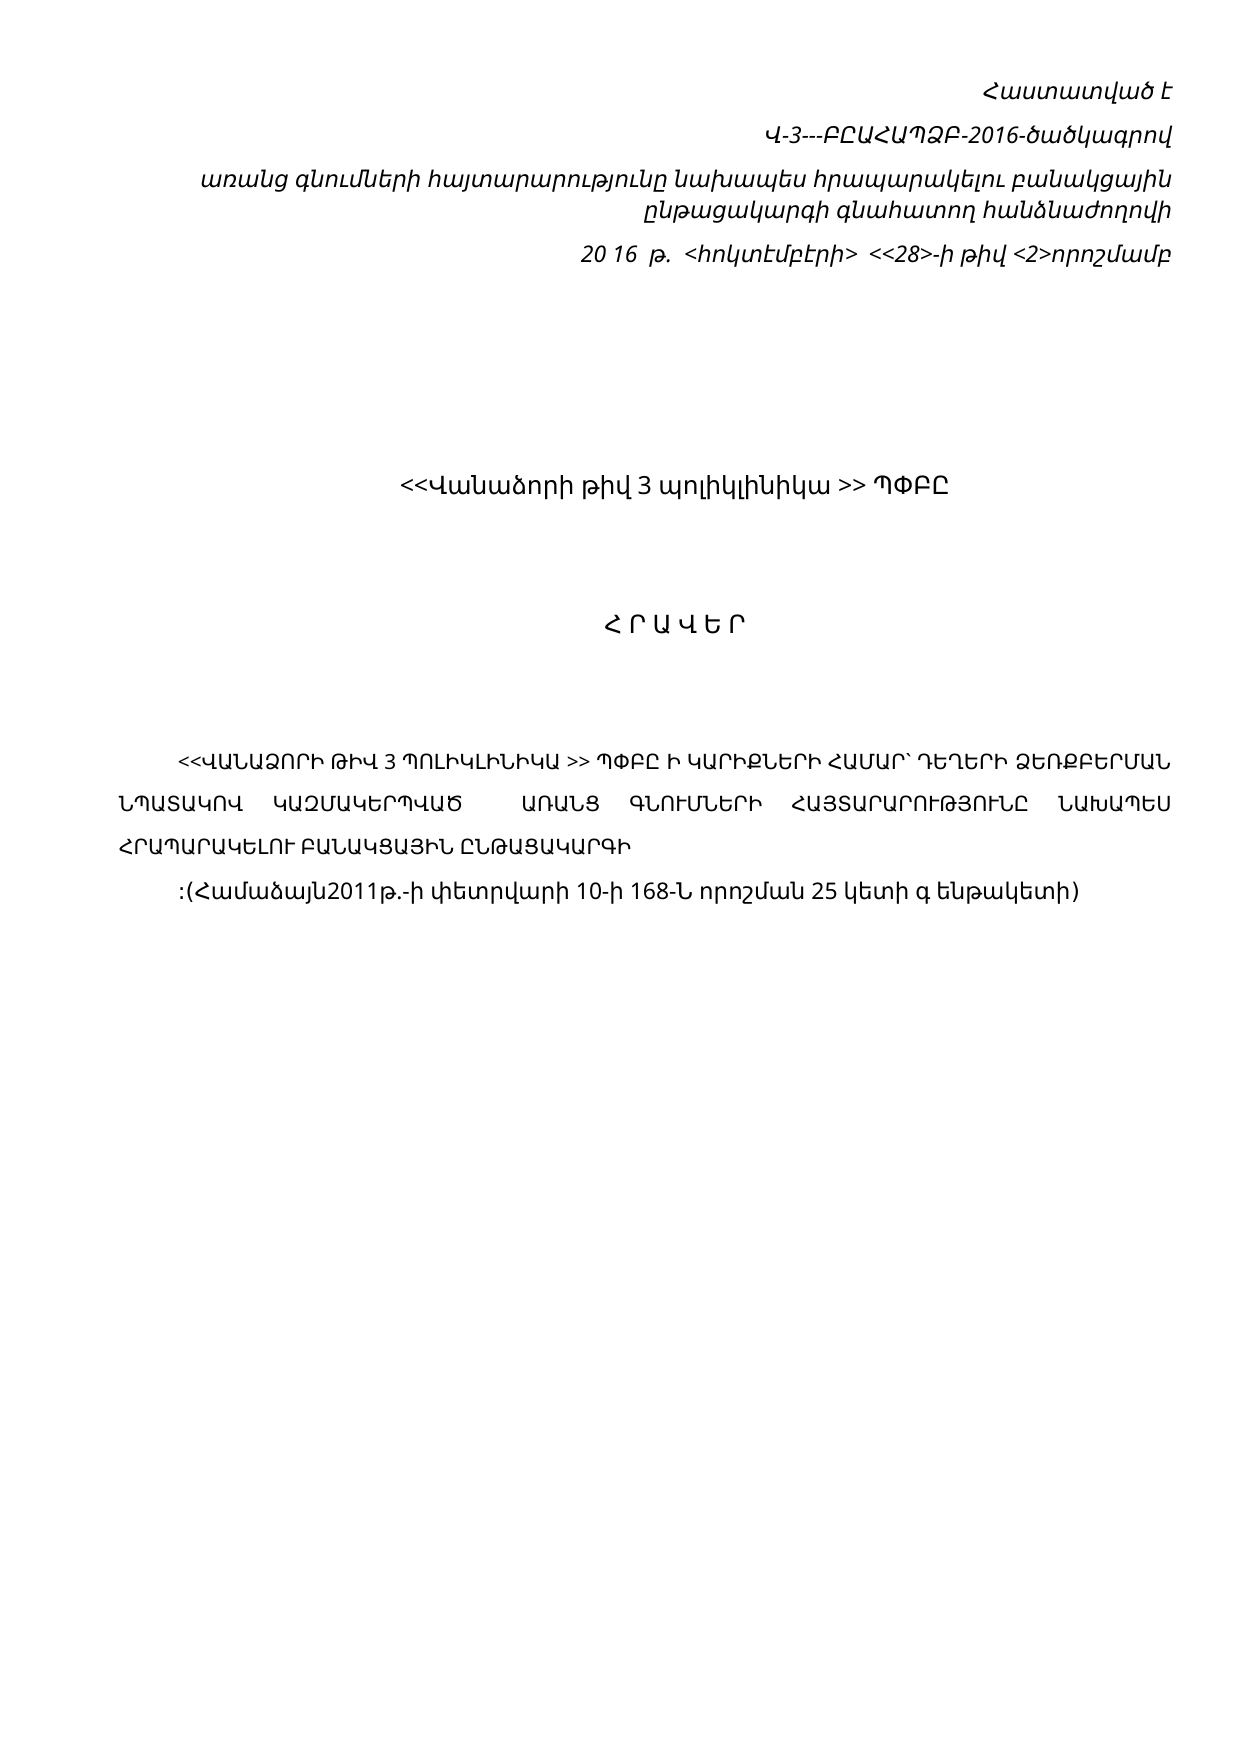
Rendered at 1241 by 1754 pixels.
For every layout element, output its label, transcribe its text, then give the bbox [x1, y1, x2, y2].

text <<ՎԱՆԱՁՈՐԻ ԹԻՎ 3 ՊՈԼԻԿԼԻՆԻԿԱ >> ՊՓԲԸ Ի ԿԱՐԻՔՆԵՐԻ ՀԱՄԱՐ` ԴԵՂԵՐԻ ՁԵՌՔԲԵՐՄԱՆ ՆՊԱՏԱԿՈՎ ԿԱԶՄԱԿԵՐՊՎԱԾ ԱՌԱՆՑ ԳՆՈՒՄՆԵՐԻ ՀԱՅՏԱՐԱՐՈՒԹՅՈՒՆԸ ՆԱԽԱՊԵՍ ՀՐԱՊԱՐԱԿԵԼՈՒ ԲԱՆԱԿՑԱՅԻՆ ԸՆԹԱՑԱԿԱՐԳԻ [118, 747, 1171, 861]
text առանց գնումների հայտարարությունը նախապես հրապարակելու բանակցային ընթացակարգի գնահատող հանձնաժողովի [118, 162, 1172, 225]
text Հաստատված է [118, 75, 1172, 106]
text 20 16 թ. <հոկտէմբէրի> <<28>-ի թիվ <2>որոշմամբ [118, 237, 1172, 269]
text Հ Ր Ա Վ Ե Ր [118, 607, 1172, 641]
text :(Համաձայն2011թ.-ի փետրվարի 10-ի 168-Ն որոշման 25 կետի գ ենթակետի) [118, 875, 1171, 906]
text Վ-3---ԲԸԱՀԱՊՁԲ-2016-ծածկագրով [118, 119, 1172, 150]
text <<Վանաձորի թիվ 3 պոլիկլինիկա >> ՊՓԲԸ [118, 467, 1172, 502]
